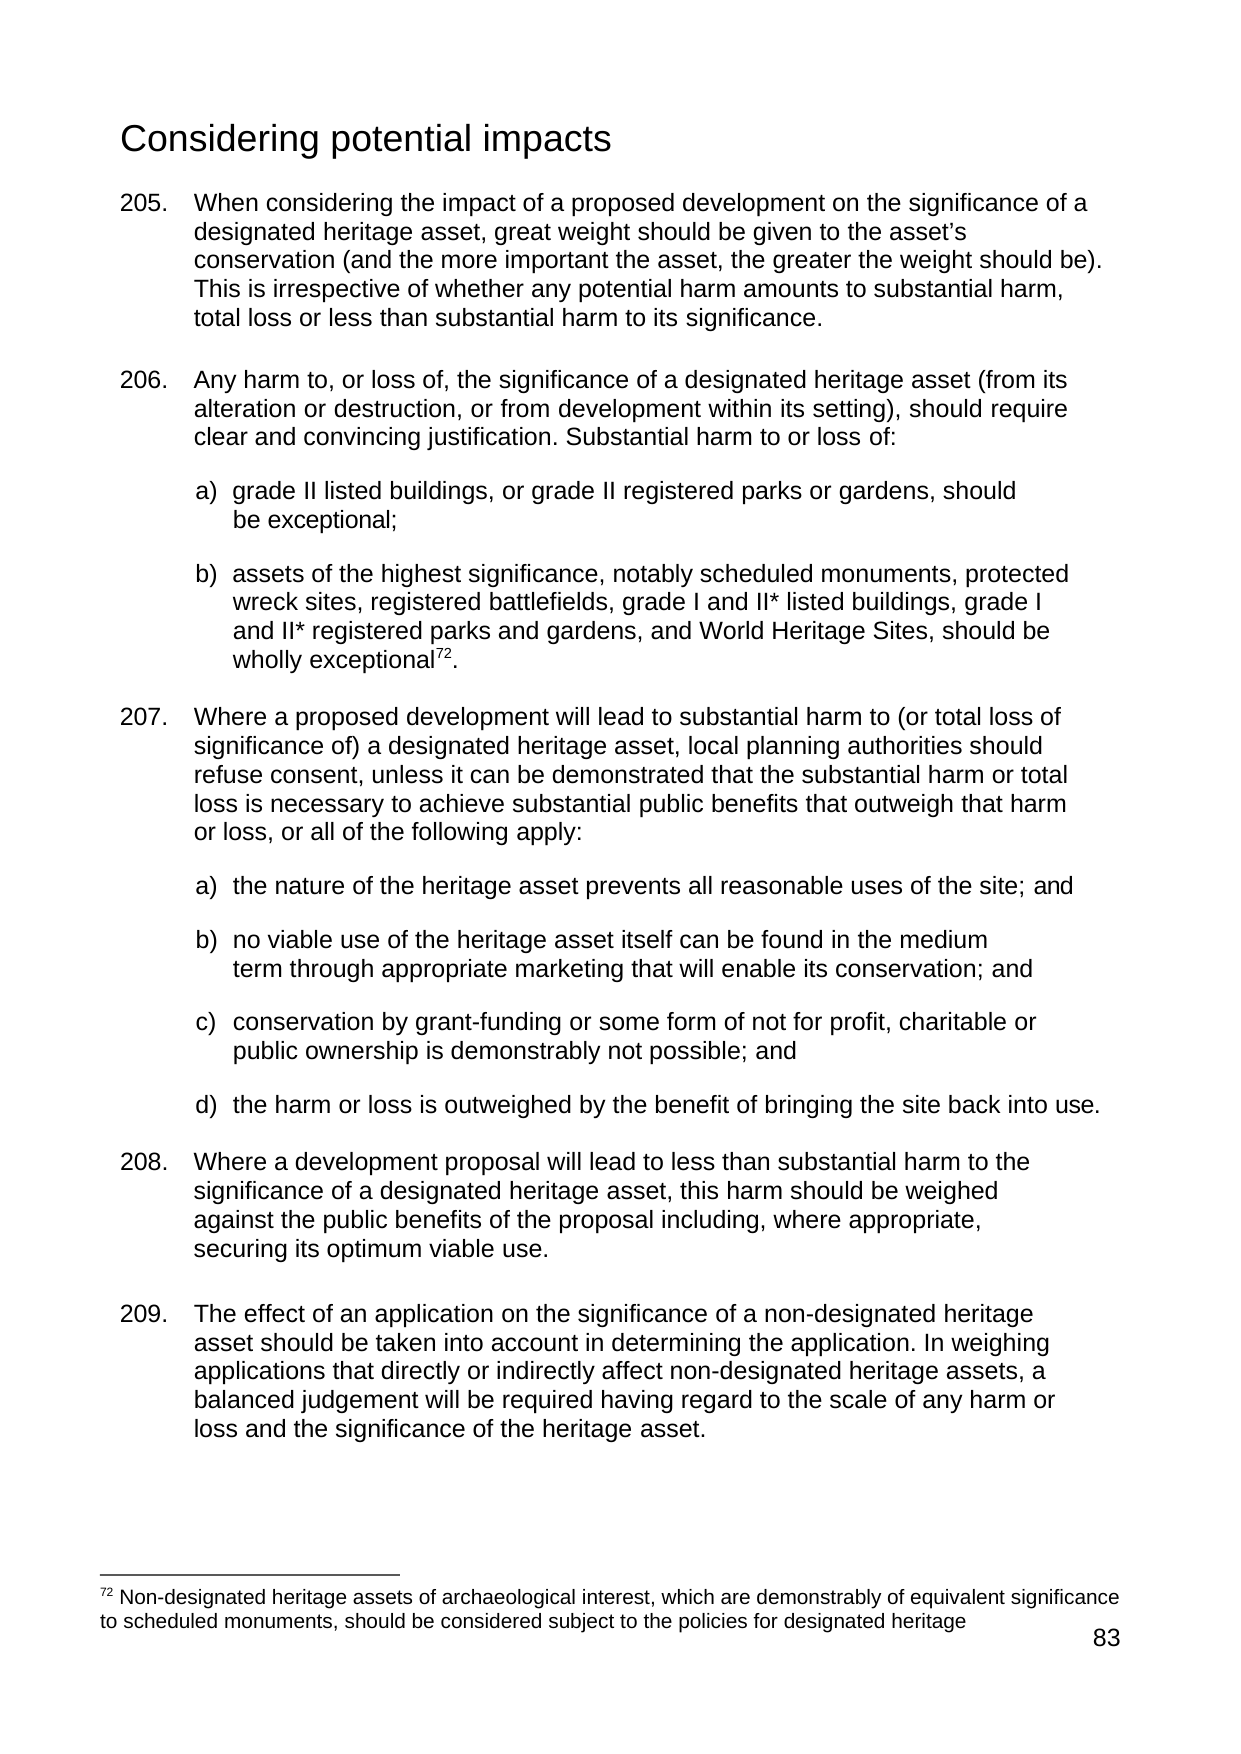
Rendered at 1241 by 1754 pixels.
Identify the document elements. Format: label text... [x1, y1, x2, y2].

list grade II listed buildings, or grade II registered parks or gardens, should be exceptional; [195, 476, 1047, 533]
list assets of the highest significance, notably scheduled monuments, protected wreck sites, registered battlefields, grade I and II* listed buildings, grade I and II* registered parks and gardens, and World Heritage Sites, should be wholly exceptional72. [195, 558, 1086, 673]
list the nature of the heritage asset prevents all reasonable uses of the site; and [195, 871, 1142, 900]
list conservation by grant-funding or some form of not for profit, charitable or public ownership is demonstrably not possible; and [195, 1007, 1104, 1065]
list When considering the impact of a proposed development on the significance of a designated heritage asset, great weight should be given to the asset’s conservation (and the more important the asset, the greater the weight should be). This is irrespective of whether any potential harm amounts to substantial harm, total loss or less than substantial harm to its significance. [119, 188, 1110, 332]
subtitle Considering potential impacts [120, 116, 1142, 159]
list Where a development proposal will lead to less than substantial harm to the significance of a designated heritage asset, this harm should be weighed against the public benefits of the proposal including, where appropriate, securing its optimum viable use. [120, 1147, 1081, 1262]
list no viable use of the heritage asset itself can be found in the medium term through appropriate marketing that will enable its conservation; and [195, 925, 1040, 982]
list the harm or loss is outweighed by the benefit of bringing the site back into use. [195, 1090, 1142, 1119]
list Any harm to, or loss of, the significance of a designated heritage asset (from its alteration or destruction, or from development within its setting), should require clear and convincing justification. Substantial harm to or loss of: [119, 365, 1070, 451]
list Where a proposed development will lead to substantial harm to (or total loss of significance of) a designated heritage asset, local planning authorities should refuse consent, unless it can be demonstrated that the substantial harm or total loss is necessary to achieve substantial public benefits that outweigh that harm or loss, or all of the following apply: [119, 702, 1092, 846]
list The effect of an application on the significance of a non-designated heritage asset should be taken into account in determining the application. In weighing applications that directly or indirectly affect non-designated heritage assets, a balanced judgement will be required having regard to the scale of any harm or loss and the significance of the heritage asset. [119, 1299, 1096, 1443]
